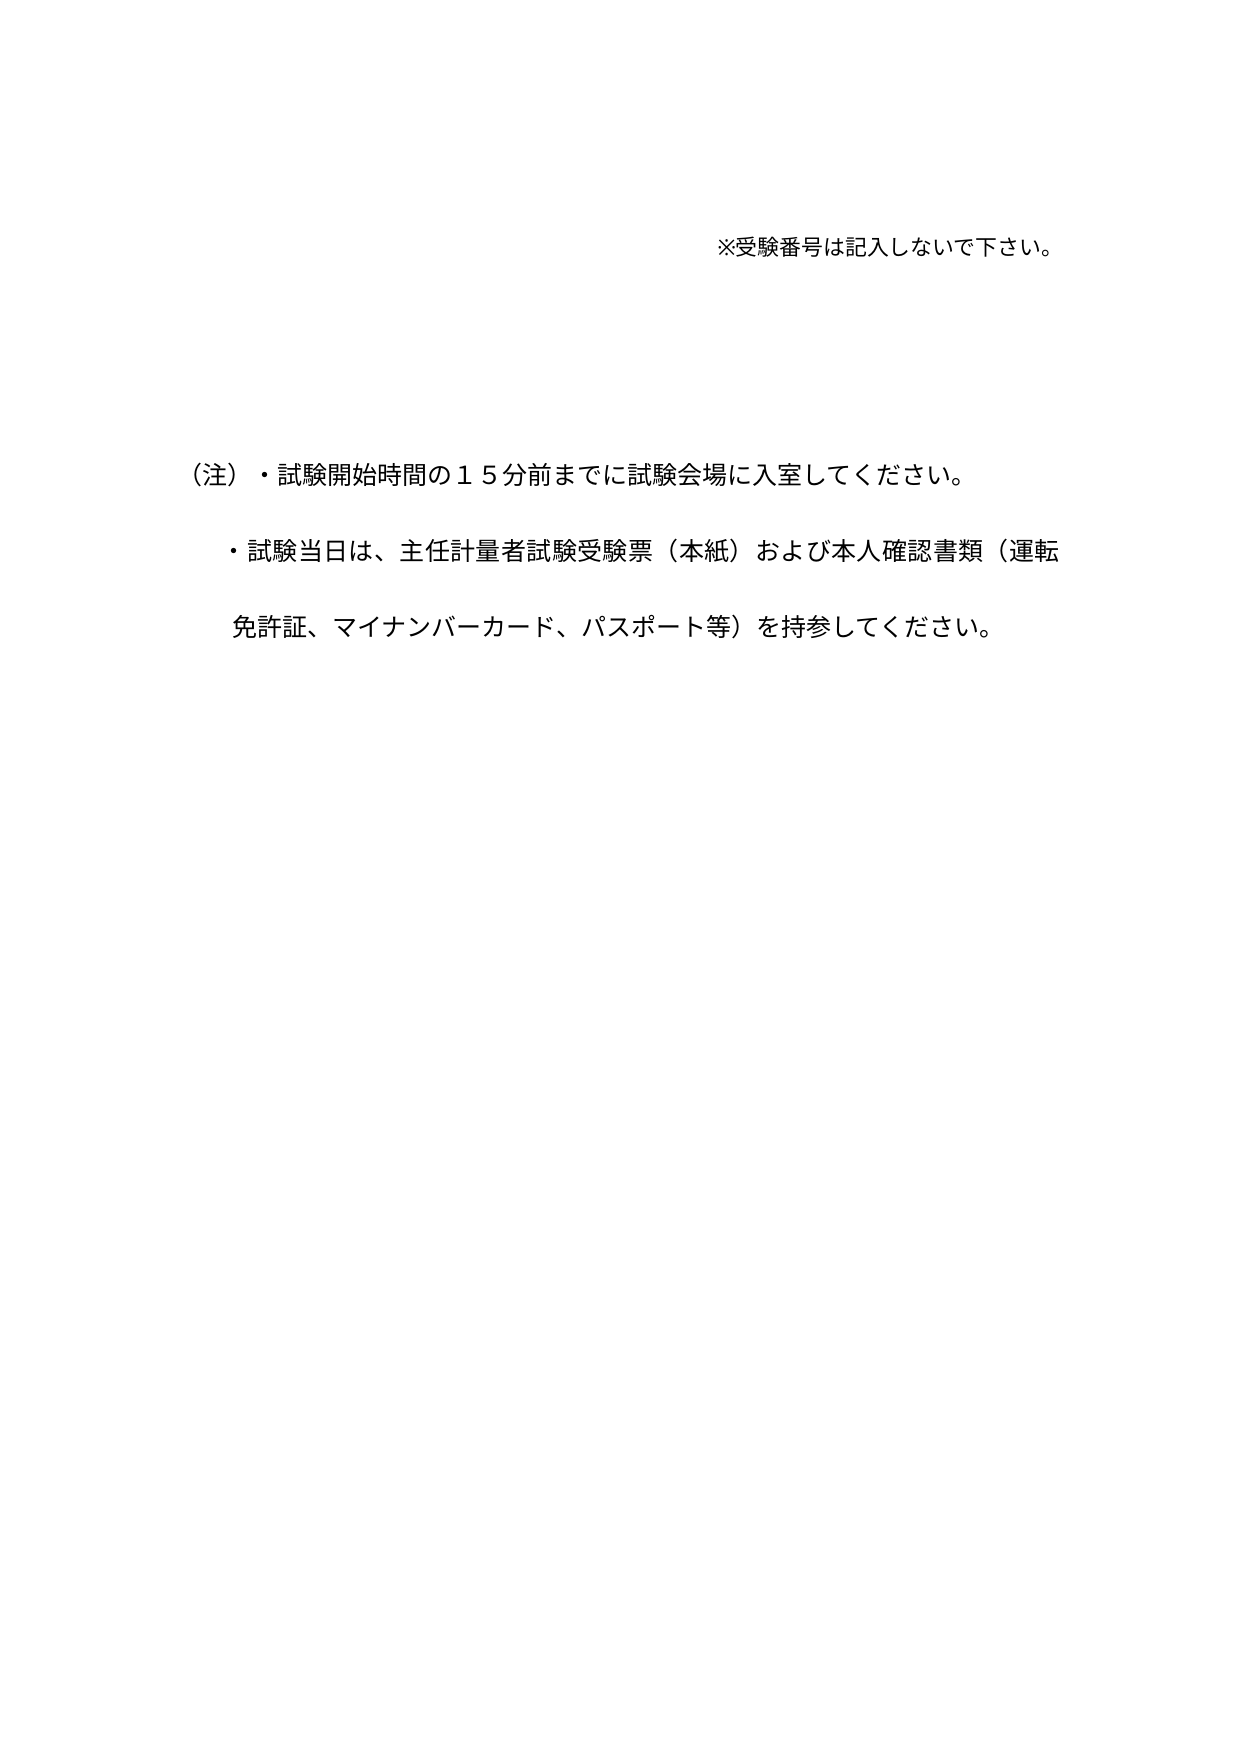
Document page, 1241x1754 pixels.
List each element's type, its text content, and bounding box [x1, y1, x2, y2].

text ※受験番号は記入しないで下さい。 [177, 207, 1063, 283]
text ・試験当日は、主任計量者試験受験票（本紙）および本人確認書類（運転免許証、マイナンバーカード、パスポート等）を持参してください。 [222, 512, 1063, 664]
text （注）・試験開始時間の１５分前までに試験会場に入室してください。 [177, 436, 1063, 512]
